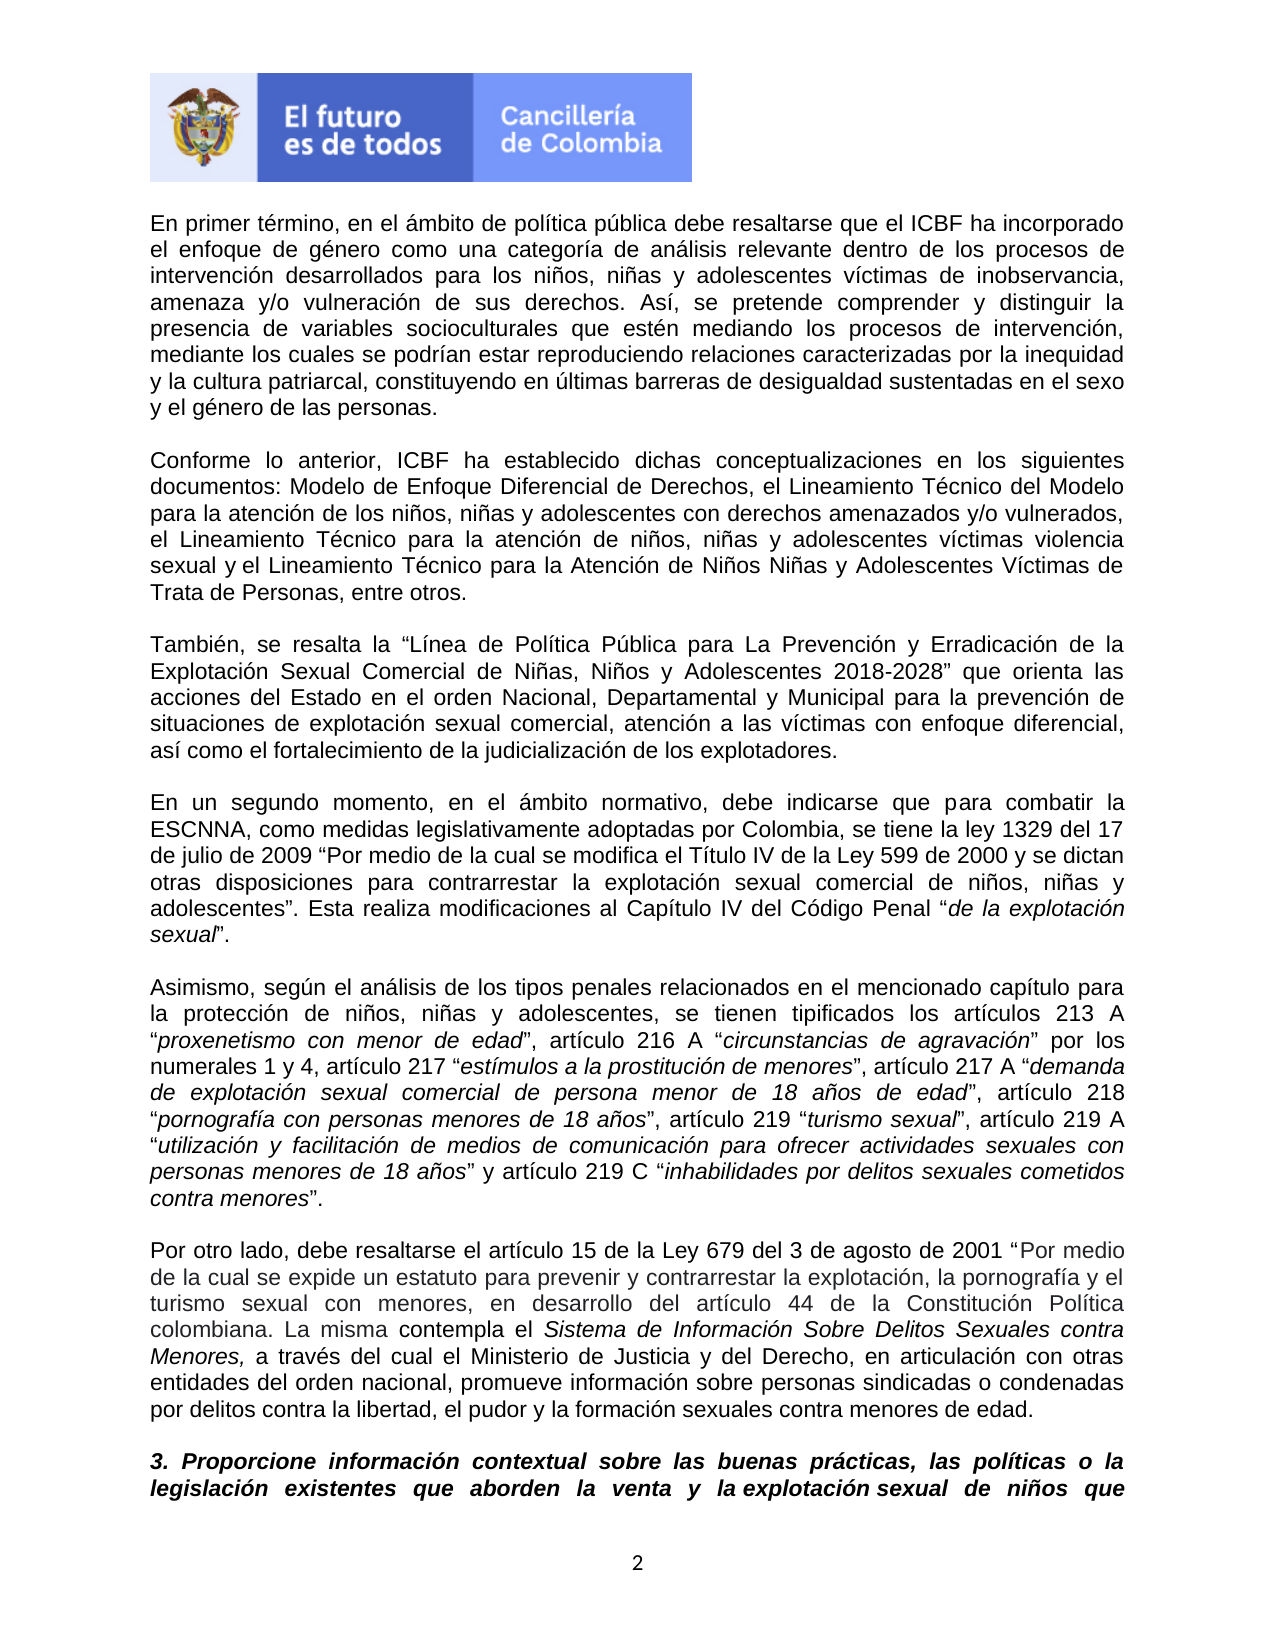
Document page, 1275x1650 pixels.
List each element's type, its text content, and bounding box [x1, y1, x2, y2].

text Asimismo, según el análisis de los tipos penales relacionados en el mencionado capítulo para la protección de niños, niñas y adolescentes, se tienen tipificados los artículos 213 A “proxenetismo con menor de edad”, artículo 216 A “circunstancias de agravación” por los numerales 1 y 4, artículo 217 “estímulos a la prostitución de menores”, artículo 217 A “demanda de explotación sexual comercial de persona menor de 18 años de edad”, artículo 218 “pornografía con personas menores de 18 años”, artículo 219 “turismo sexual”, artículo 219 A “utilización y facilitación de medios de comunicación para ofrecer actividades sexuales con personas menores de 18 años” y artículo 219 C “inhabilidades por delitos sexuales cometidos contra menores”. [150, 974, 1125, 1211]
text En primer término, en el ámbito de política pública debe resaltarse que el ICBF ha incorporado el enfoque de género como una categoría de análisis relevante dentro de los procesos de intervención desarrollados para los niños, niñas y adolescentes víctimas de inobservancia, amenaza y/o vulneración de sus derechos. Así, se pretende comprender y distinguir la presencia de variables socioculturales que estén mediando los procesos de intervención, mediante los cuales se podrían estar reproduciendo relaciones caracterizadas por la inequidad y la cultura patriarcal, constituyendo en últimas barreras de desigualdad sustentadas en el sexo y el género de las personas. [150, 209, 1125, 420]
text Por otro lado, debe resaltarse el artículo 15 de la Ley 679 del 3 de agosto de 2001 “Por medio de la cual se expide un estatuto para prevenir y contrarrestar la explotación, la pornografía y el turismo sexual con menores, en desarrollo del artículo 44 de la Constitución Política colombiana. La misma contempla el Sistema de Información Sobre Delitos Sexuales contra Menores, a través del cual el Ministerio de Justicia y del Derecho, en articulación con otras entidades del orden nacional, promueve información sobre personas sindicadas o condenadas por delitos contra la libertad, el pudor y la formación sexuales contra menores de edad. [150, 1316, 1125, 1422]
text Conforme lo anterior, ICBF ha establecido dichas conceptualizaciones en los siguientes documentos: Modelo de Enfoque Diferencial de Derechos, el Lineamiento Técnico del Modelo para la atención de los niños, niñas y adolescentes con derechos amenazados y/o vulnerados, el Lineamiento Técnico para la atención de niños, niñas y adolescentes víctimas violencia sexual y el Lineamiento Técnico para la Atención de Niños Niñas y Adolescentes Víctimas de Trata de Personas, entre otros. [150, 447, 1125, 605]
text En un segundo momento, en el ámbito normativo, debe indicarse que para combatir la ESCNNA, como medidas legislativamente adoptadas por Colombia, se tiene la ley 1329 del 17 de julio de 2009 “Por medio de la cual se modifica el Título IV de la Ley 599 de 2000 y se dictan otras disposiciones para contrarrestar la explotación sexual comercial de niños, niñas y adolescentes”. Esta realiza modificaciones al Capítulo IV del Código Penal “de la explotación sexual”. [150, 789, 1125, 947]
picture [150, 73, 692, 182]
text También, se resalta la “Línea de Política Pública para La Prevención y Erradicación de la Explotación Sexual Comercial de Niñas, Niños y Adolescentes 2018-2028” que orienta las acciones del Estado en el orden Nacional, Departamental y Municipal para la prevención de situaciones de explotación sexual comercial, atención a las víctimas con enfoque diferencial, así como el fortalecimiento de la judicialización de los explotadores. [150, 631, 1125, 763]
